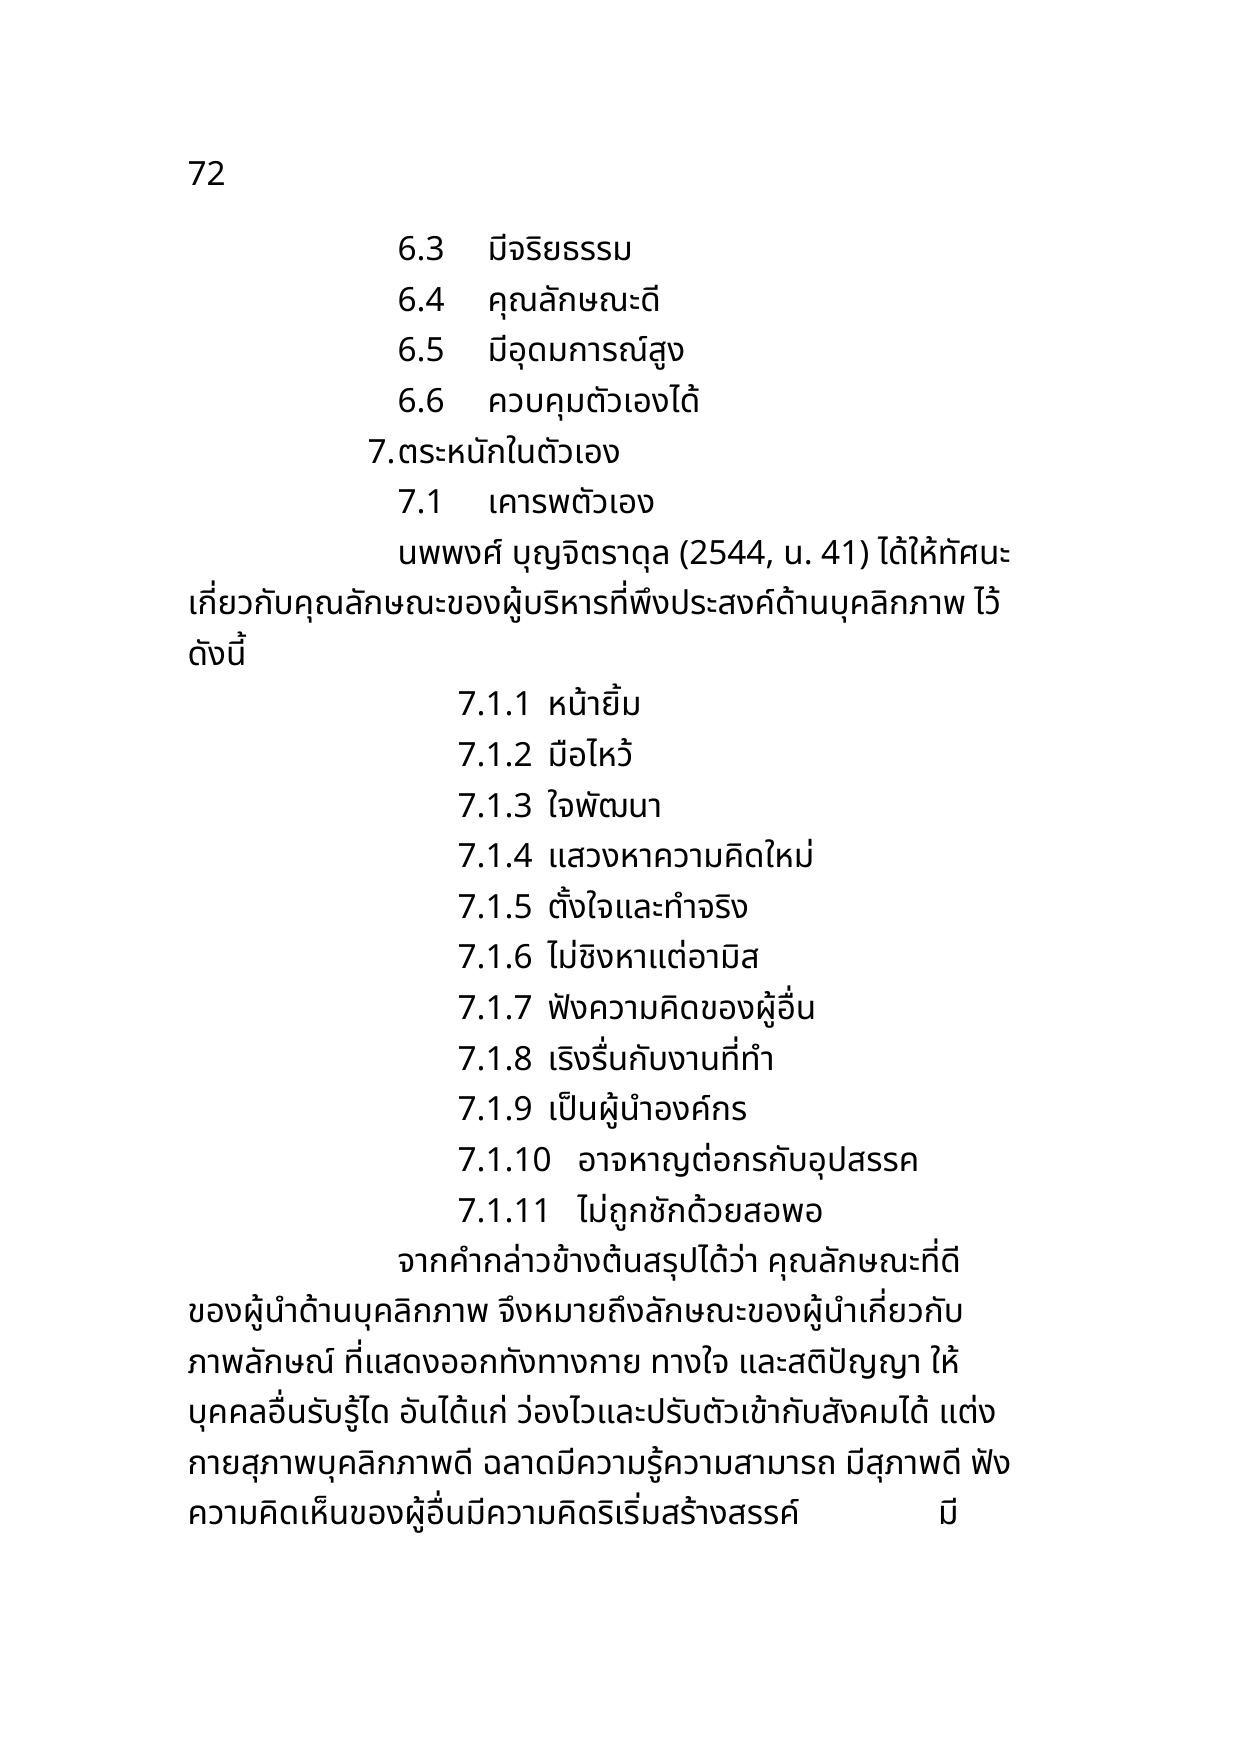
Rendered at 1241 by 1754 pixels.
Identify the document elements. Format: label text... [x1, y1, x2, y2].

text 7.1.10 อาจหาญต่อกรกับอุปสรรค [187, 1136, 1015, 1186]
text 7.1 เคารพตัวเอง [187, 478, 1015, 529]
text 7.1.11 ไม่ถูกชักด้วยสอพอ [187, 1186, 1015, 1237]
text 7. ตระหนักในตัวเอง [187, 427, 1015, 478]
text 7.1.1 หน้ายิ้ม [187, 680, 1015, 731]
text 6.6 ควบคุมตัวเองได้ [187, 377, 1015, 427]
text 7.1.8 เริงรื่นกับงานที่ทำ [187, 1034, 1015, 1085]
text 6.4 คุณลักษณะดี [187, 276, 1015, 326]
text 6.5 มีอุดมการณ์สูง [187, 326, 1015, 377]
text 7.1.5 ตั้งใจและทำจริง [187, 883, 1015, 933]
text 6.3 มีจริยธรรม [187, 225, 1015, 276]
text 7.1.7 ฟังความคิดของผู้อื่น [187, 984, 1015, 1034]
text 7.1.4 แสวงหาความคิดใหม่ [187, 832, 1015, 883]
text 7.1.6 ไม่ชิงหาแต่อามิส [187, 933, 1015, 984]
text 7.1.9 เป็นผู้นำองค์กร [187, 1085, 1015, 1136]
text 7.1.2 มือไหว้ [187, 731, 1015, 781]
text 7.1.3 ใจพัฒนา [187, 781, 1015, 832]
text นพพงศ์ บุญจิตราดุล (2544, น. 41) ได้ให้ทัศนะเกี่ยวกับคุณลักษณะของผู้บริหารที่พึงประสงค์ด้านบุคลิกภาพ ไว้ดังนี้ [187, 529, 1015, 680]
